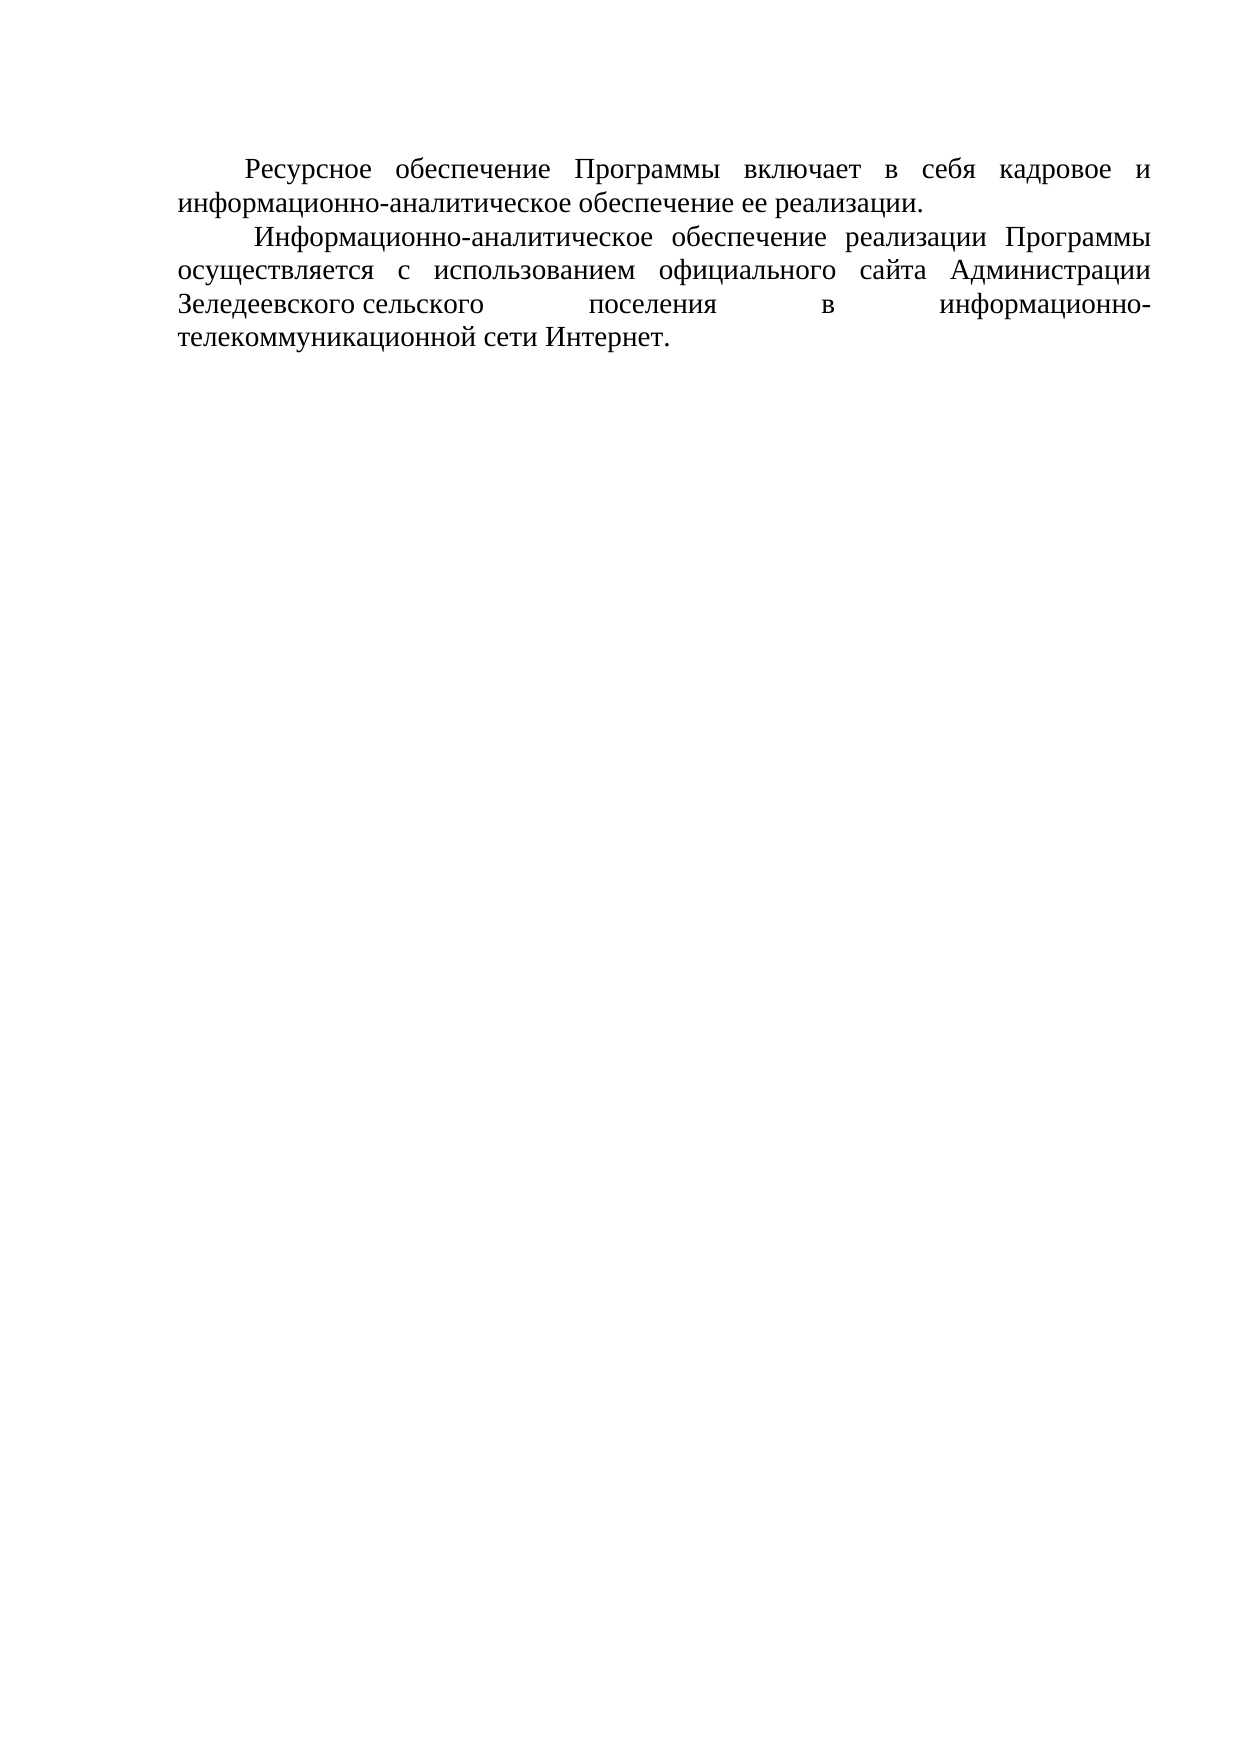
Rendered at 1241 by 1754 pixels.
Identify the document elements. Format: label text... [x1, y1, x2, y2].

text Ресурсное обеспечение Программы включает в себя кадровое и информационно-аналитическое обеспечение ее реализации. [177, 118, 1152, 219]
text Информационно-аналитическое обеспечение реализации Программы осуществляется с использованием официального сайта Администрации Зеледеевского сельского поселения в информационно-телекоммуникационной сети Интернет. [177, 219, 1152, 353]
